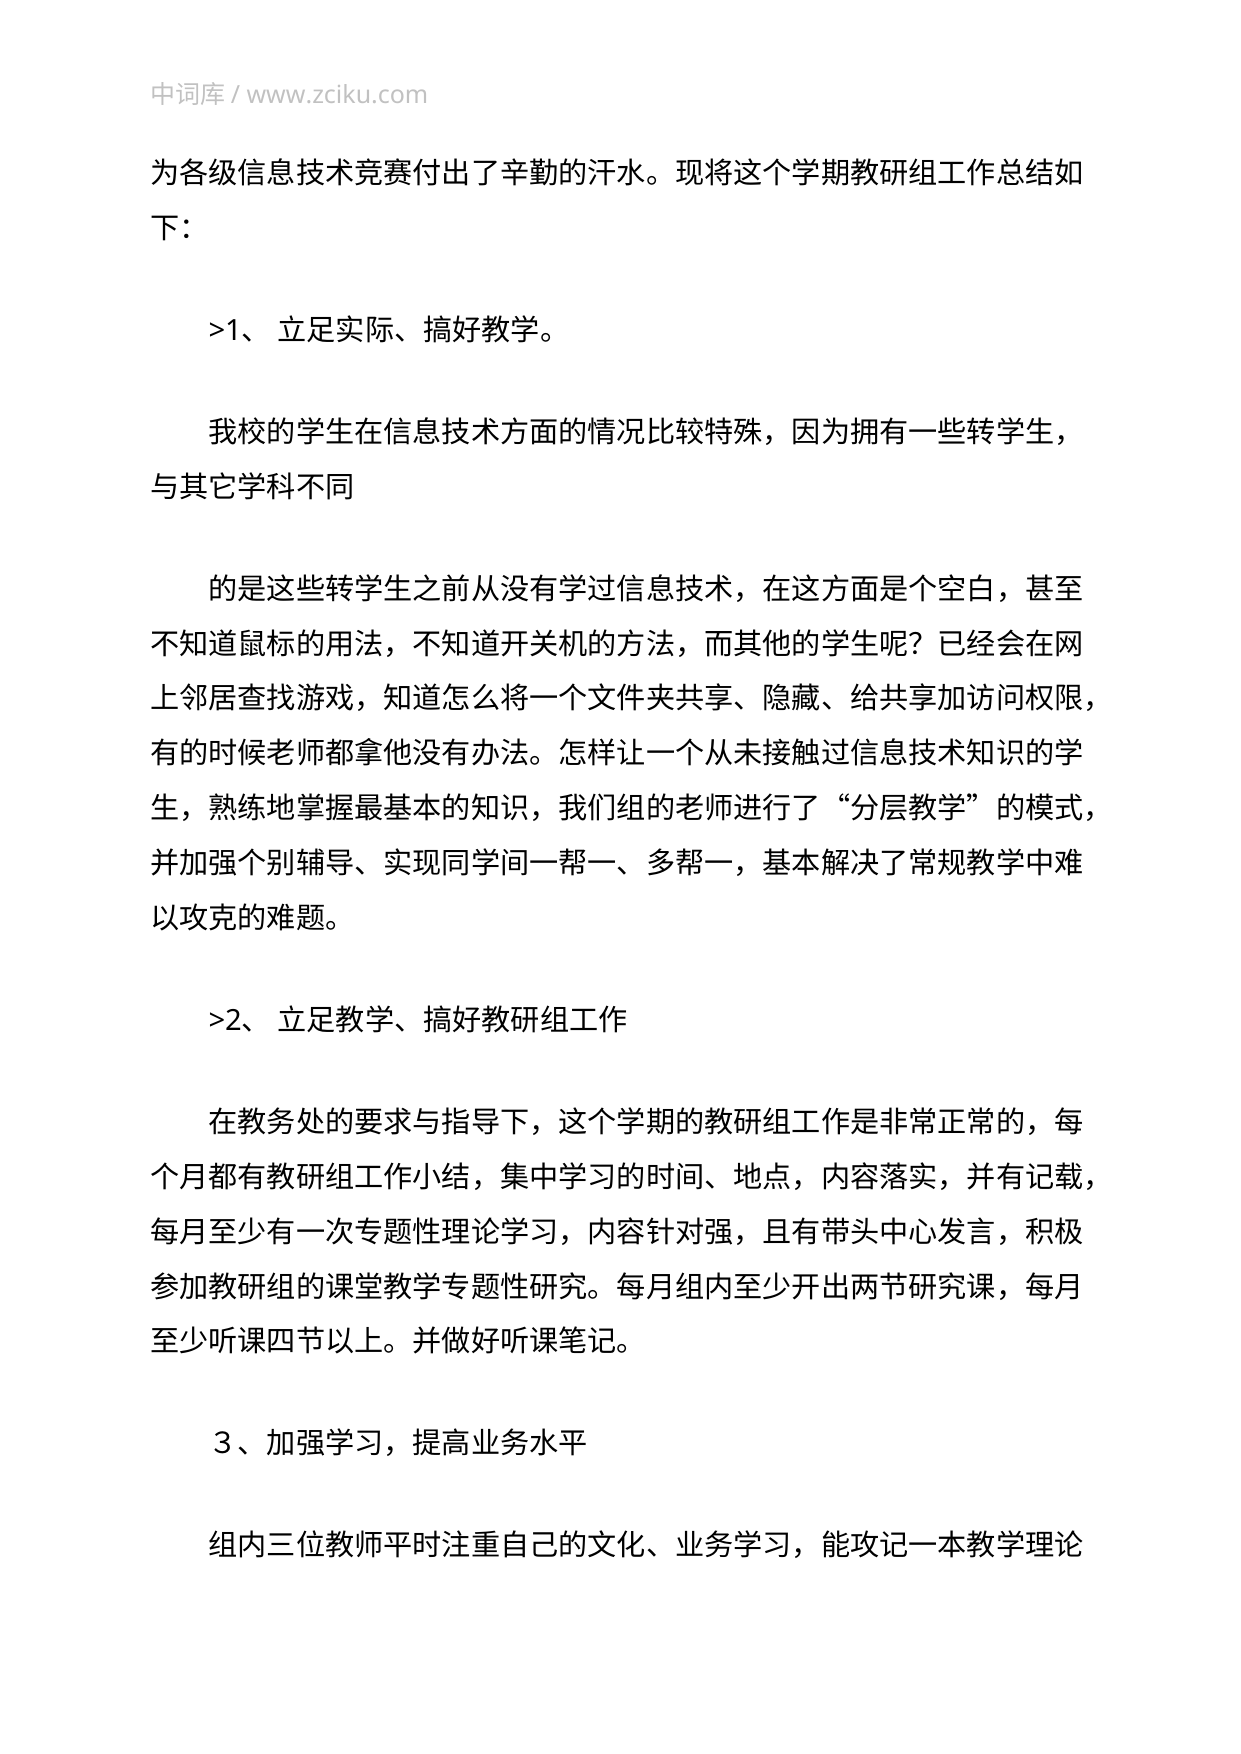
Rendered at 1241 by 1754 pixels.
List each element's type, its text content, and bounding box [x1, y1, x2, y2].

text 我校的学生在信息技术方面的情况比较特殊，因为拥有一些转学生，与其它学科不同 [150, 409, 1090, 506]
text >1、 立足实际、搞好教学。 [150, 307, 1090, 349]
text 在教务处的要求与指导下，这个学期的教研组工作是非常正常的，每个月都有教研组工作小结，集中学习的时间、地点，内容落实，并有记载，每月至少有一次专题性理论学习，内容针对强，且有带头中心发言，积极参加教研组的课堂教学专题性研究。每月组内至少开出两节研究课，每月至少听课四节以上。并做好听课笔记。 [150, 1098, 1090, 1360]
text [150, 150, 1090, 247]
text >2、 立足教学、搞好教研组工作 [150, 996, 1090, 1039]
text 的是这些转学生之前从没有学过信息技术，在这方面是个空白，甚至不知道鼠标的用法，不知道开关机的方法，而其他的学生呢？已经会在网上邻居查找游戏，知道怎么将一个文件夹共享、隐藏、给共享加访问权限，有的时候老师都拿他没有办法。怎样让一个从未接触过信息技术知识的学生，熟练地掌握最基本的知识，我们组的老师进行了“分层教学”的模式，并加强个别辅导、实现同学间一帮一、多帮一，基本解决了常规教学中难以攻克的难题。 [150, 565, 1090, 937]
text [150, 1522, 1090, 1564]
text ３、加强学习，提高业务水平 [150, 1420, 1090, 1462]
